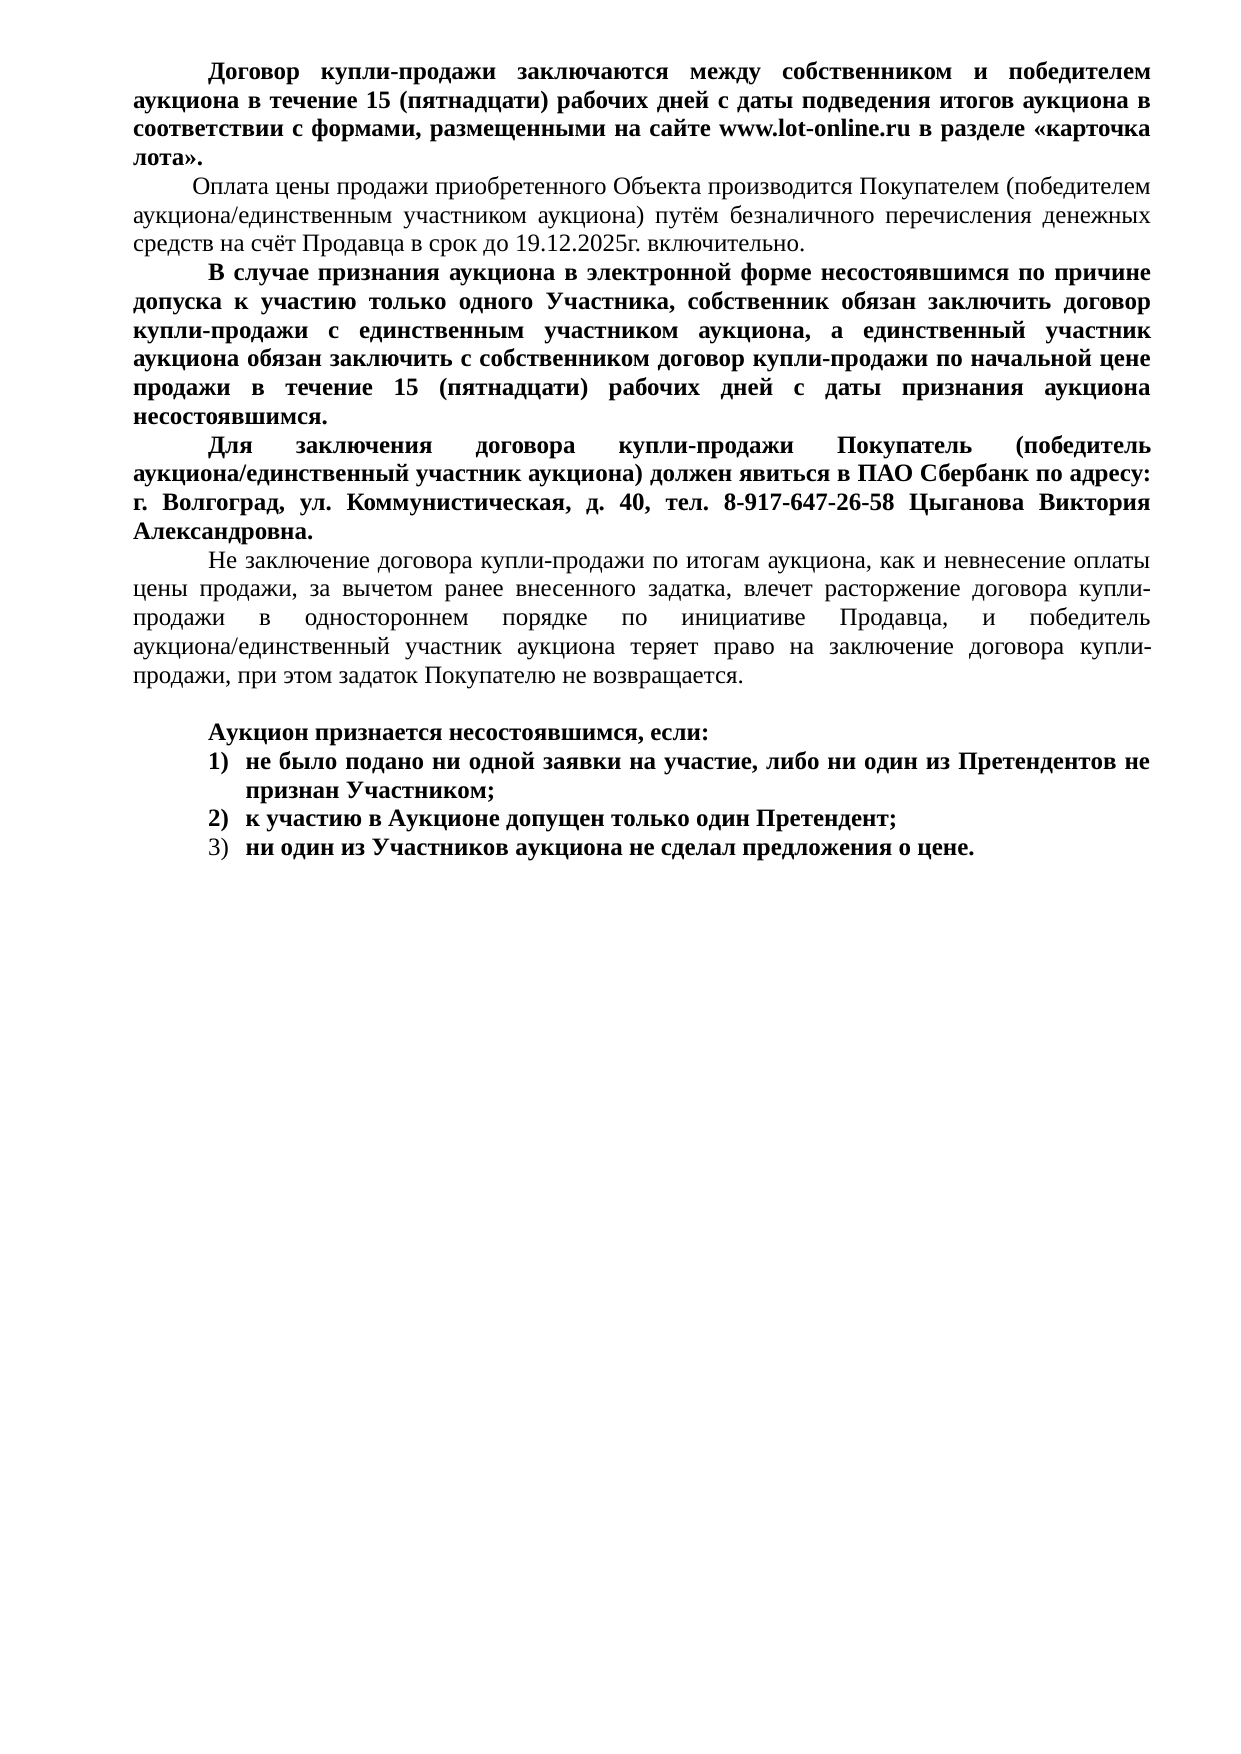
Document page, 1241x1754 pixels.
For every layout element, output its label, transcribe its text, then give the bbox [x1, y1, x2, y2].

list ни один из Участников аукциона не сделал предложения о цене. [208, 832, 1152, 861]
list не было подано ни одной заявки на участие, либо ни один из Претендентов не признан Участником; [208, 746, 1152, 803]
text Договор купли-продажи заключаются между собственником и победителем аукциона в течение 15 (пятнадцати) рабочих дней с даты подведения итогов аукциона в соответствии с формами, размещенными на сайте www.lot-online.ru в разделе «карточка лота». [133, 56, 1152, 171]
list к участию в Аукционе допущен только один Претендент; [208, 803, 1152, 832]
text В случае признания аукциона в электронной форме несостоявшимся по причине допуска к участию только одного Участника, собственник обязан заключить договор купли-продажи с единственным участником аукциона, а единственный участник аукциона обязан заключить с собственником договор купли-продажи по начальной цене продажи в течение 15 (пятнадцати) рабочих дней с даты признания аукциона несостоявшимся. [133, 257, 1152, 430]
text Для заключения договора купли-продажи Покупатель (победитель аукциона/единственный участник аукциона) должен явиться в ПАО Сбербанк по адресу: г. Волгоград, ул. Коммунистическая, д. 40, тел. 8-917-647-26-58 Цыганова Виктория Александровна. [133, 430, 1152, 545]
list Оплата цены продажи приобретенного Объекта производится Покупателем (победителем аукциона/единственным участником аукциона) путём безналичного перечисления денежных средств на счёт Продавца в срок до 19.12.2025г. включительно. [133, 171, 1152, 257]
text Аукцион признается несостоявшимся, если: [133, 717, 1152, 746]
text Не заключение договора купли-продажи по итогам аукциона, как и невнесение оплаты цены продажи, за вычетом ранее внесенного задатка, влечет расторжение договора купли-продажи в одностороннем порядке по инициативе Продавца, и победитель аукциона/единственный участник аукциона теряет право на заключение договора купли-продажи, при этом задаток Покупателю не возвращается. [133, 545, 1152, 688]
